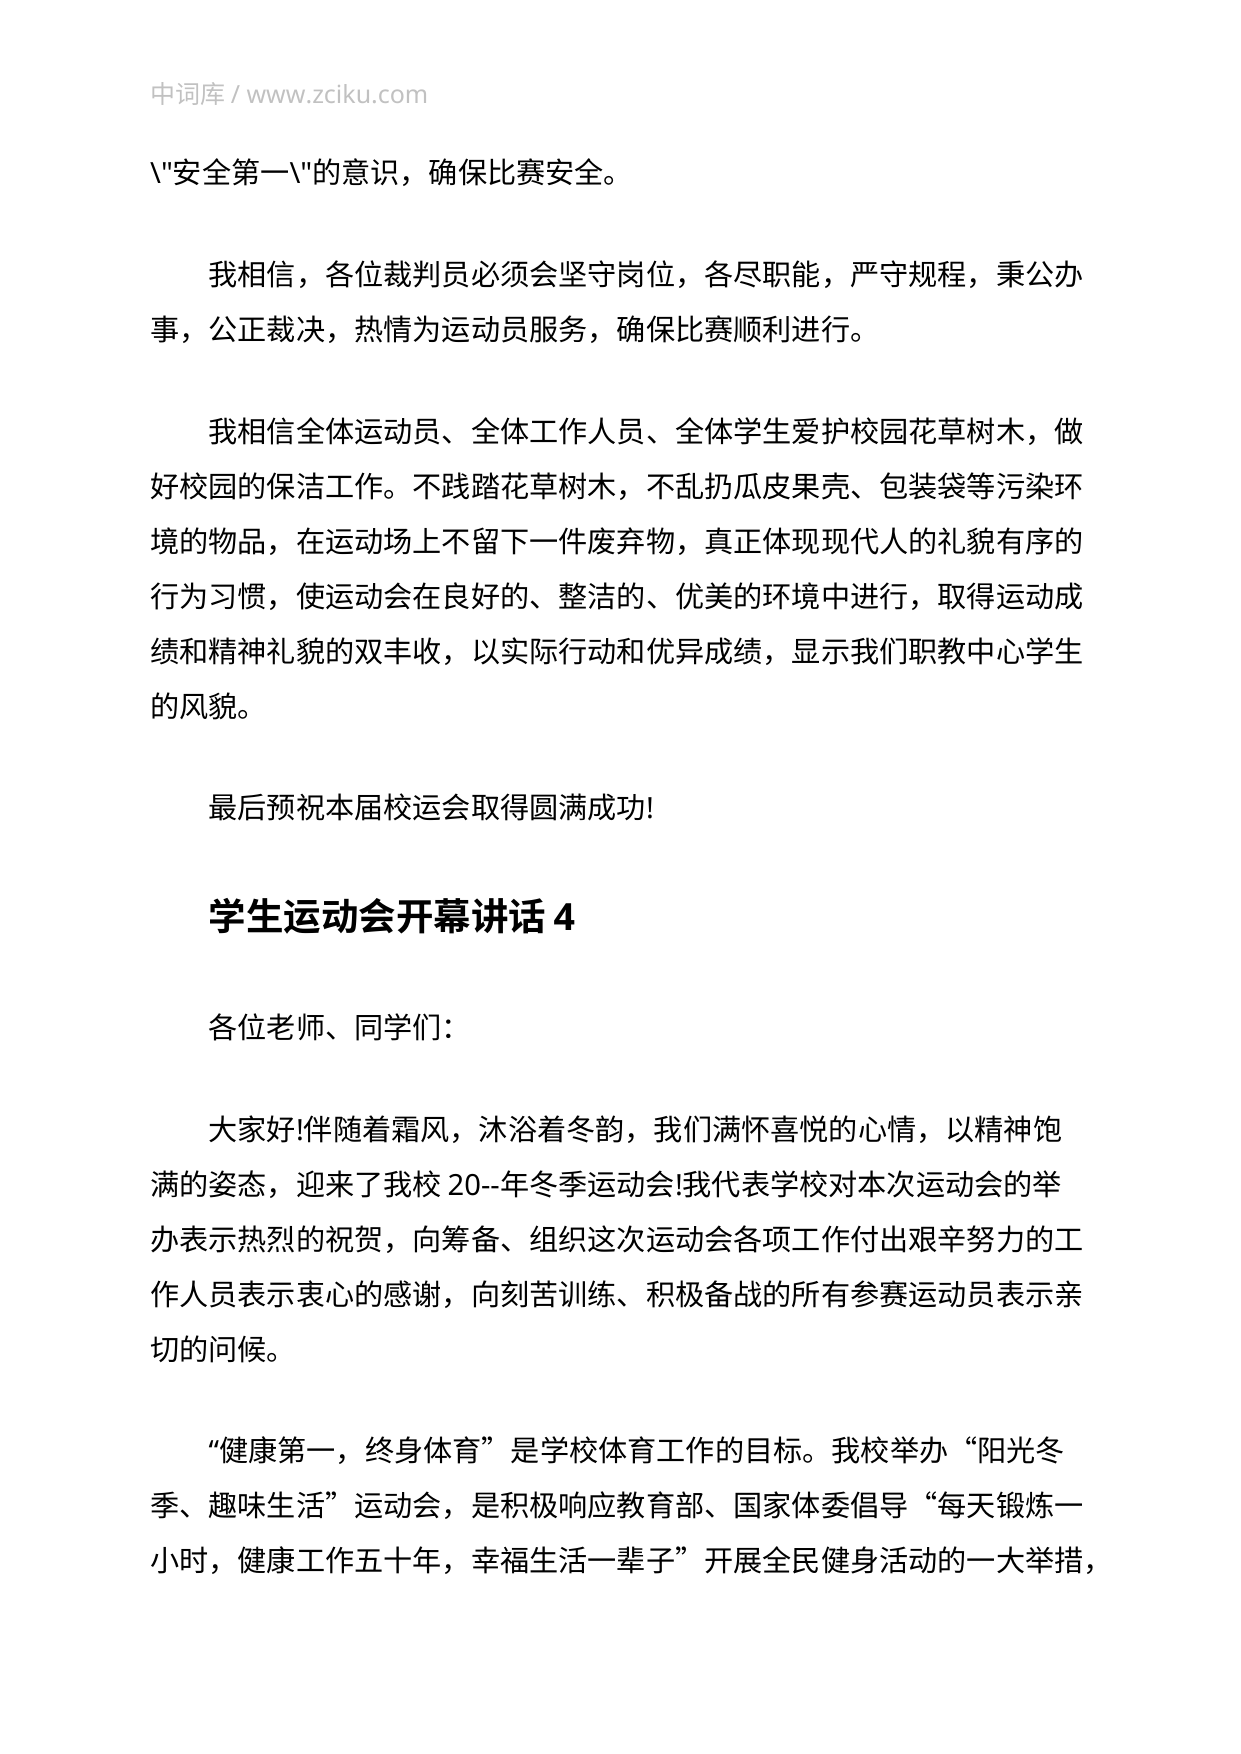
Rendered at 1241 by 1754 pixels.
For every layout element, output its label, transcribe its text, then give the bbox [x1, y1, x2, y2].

text 大家好!伴随着霜风，沐浴着冬韵，我们满怀喜悦的心情，以精神饱满的姿态，迎来了我校20--年冬季运动会!我代表学校对本次运动会的举办表示热烈的祝贺，向筹备、组织这次运动会各项工作付出艰辛努力的工作人员表示衷心的感谢，向刻苦训练、积极备战的所有参赛运动员表示亲切的问候。 [150, 1106, 1090, 1368]
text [150, 150, 1090, 192]
text 最后预祝本届校运会取得圆满成功! [150, 785, 1090, 827]
text 我相信全体运动员、全体工作人员、全体学生爱护校园花草树木，做好校园的保洁工作。不践踏花草树木，不乱扔瓜皮果壳、包装袋等污染环境的物品，在运动场上不留下一件废弃物，真正体现现代人的礼貌有序的行为习惯，使运动会在良好的、整洁的、优美的环境中进行，取得运动成绩和精神礼貌的双丰收，以实际行动和优异成绩，显示我们职教中心学生的风貌。 [150, 409, 1090, 725]
text 各位老师、同学们： [150, 1004, 1090, 1047]
text 我相信，各位裁判员必须会坚守岗位，各尽职能，严守规程，秉公办事，公正裁决，热情为运动员服务，确保比赛顺利进行。 [150, 252, 1090, 349]
text 学生运动会开幕讲话4 [150, 887, 1090, 941]
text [150, 1428, 1090, 1580]
